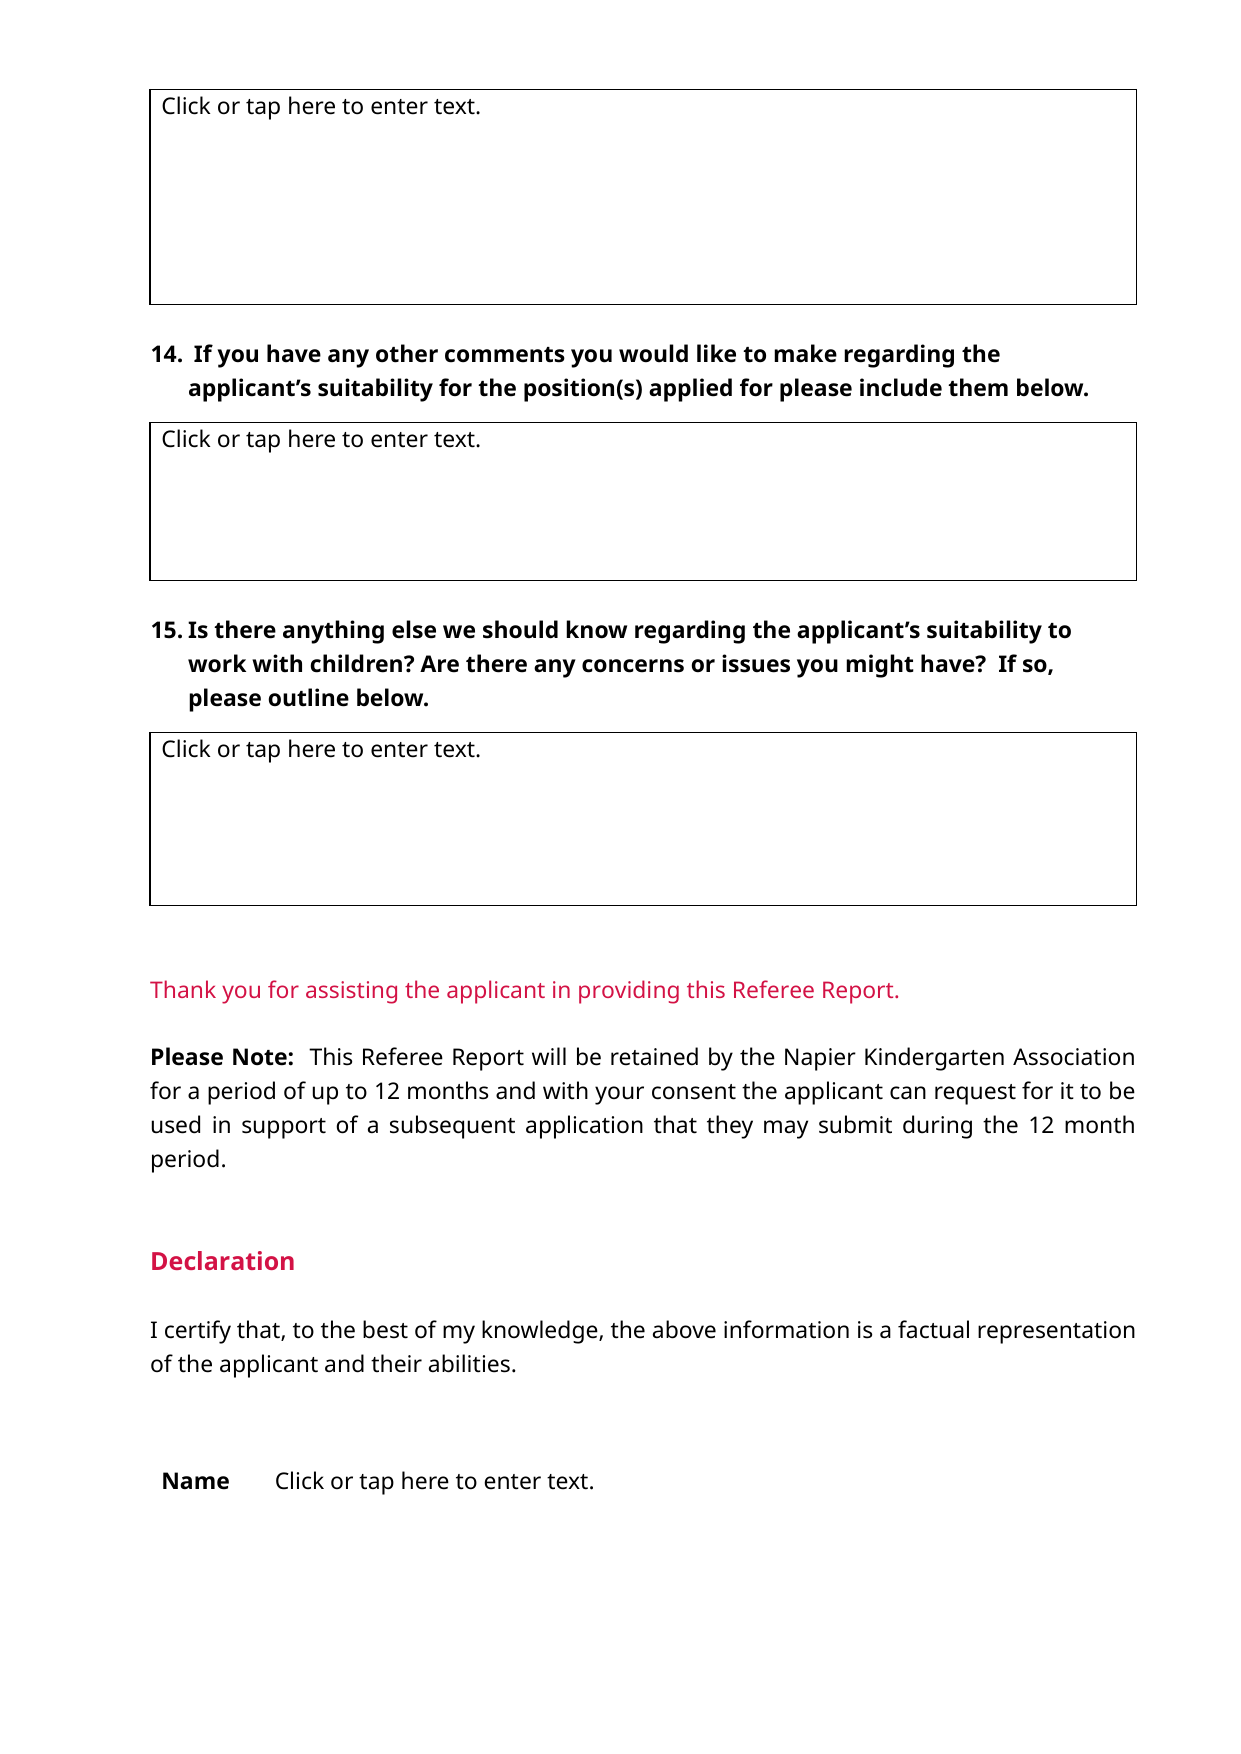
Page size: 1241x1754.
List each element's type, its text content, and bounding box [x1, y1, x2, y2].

table_cell [151, 733, 1136, 905]
text Please Note: This Referee Report will be retained by the Napier Kindergarten Association for a period of up to 12 months and with your consent the applicant can request for it to be used in support of a subsequent application that they may submit during the 12 month period. [150, 1041, 1137, 1174]
text Thank you for assisting the applicant in providing this Referee Report. [150, 974, 1137, 1005]
table_header Is there anything else we should know regarding the applicant’s suitability to work with children? Are there any concerns or issues you might have? If so, please outline below. [150, 614, 1136, 732]
table_cell [151, 423, 1136, 579]
text Declaration [150, 1244, 1137, 1278]
text I certify that, to the best of my knowledge, the above information is a factual representation of the applicant and their abilities. [150, 1314, 1137, 1379]
table_cell [151, 90, 1136, 303]
table_header Name [150, 1449, 263, 1514]
table_header If you have any other comments you would like to make regarding the applicant’s suitability for the position(s) applied for please include them below. [150, 338, 1136, 422]
